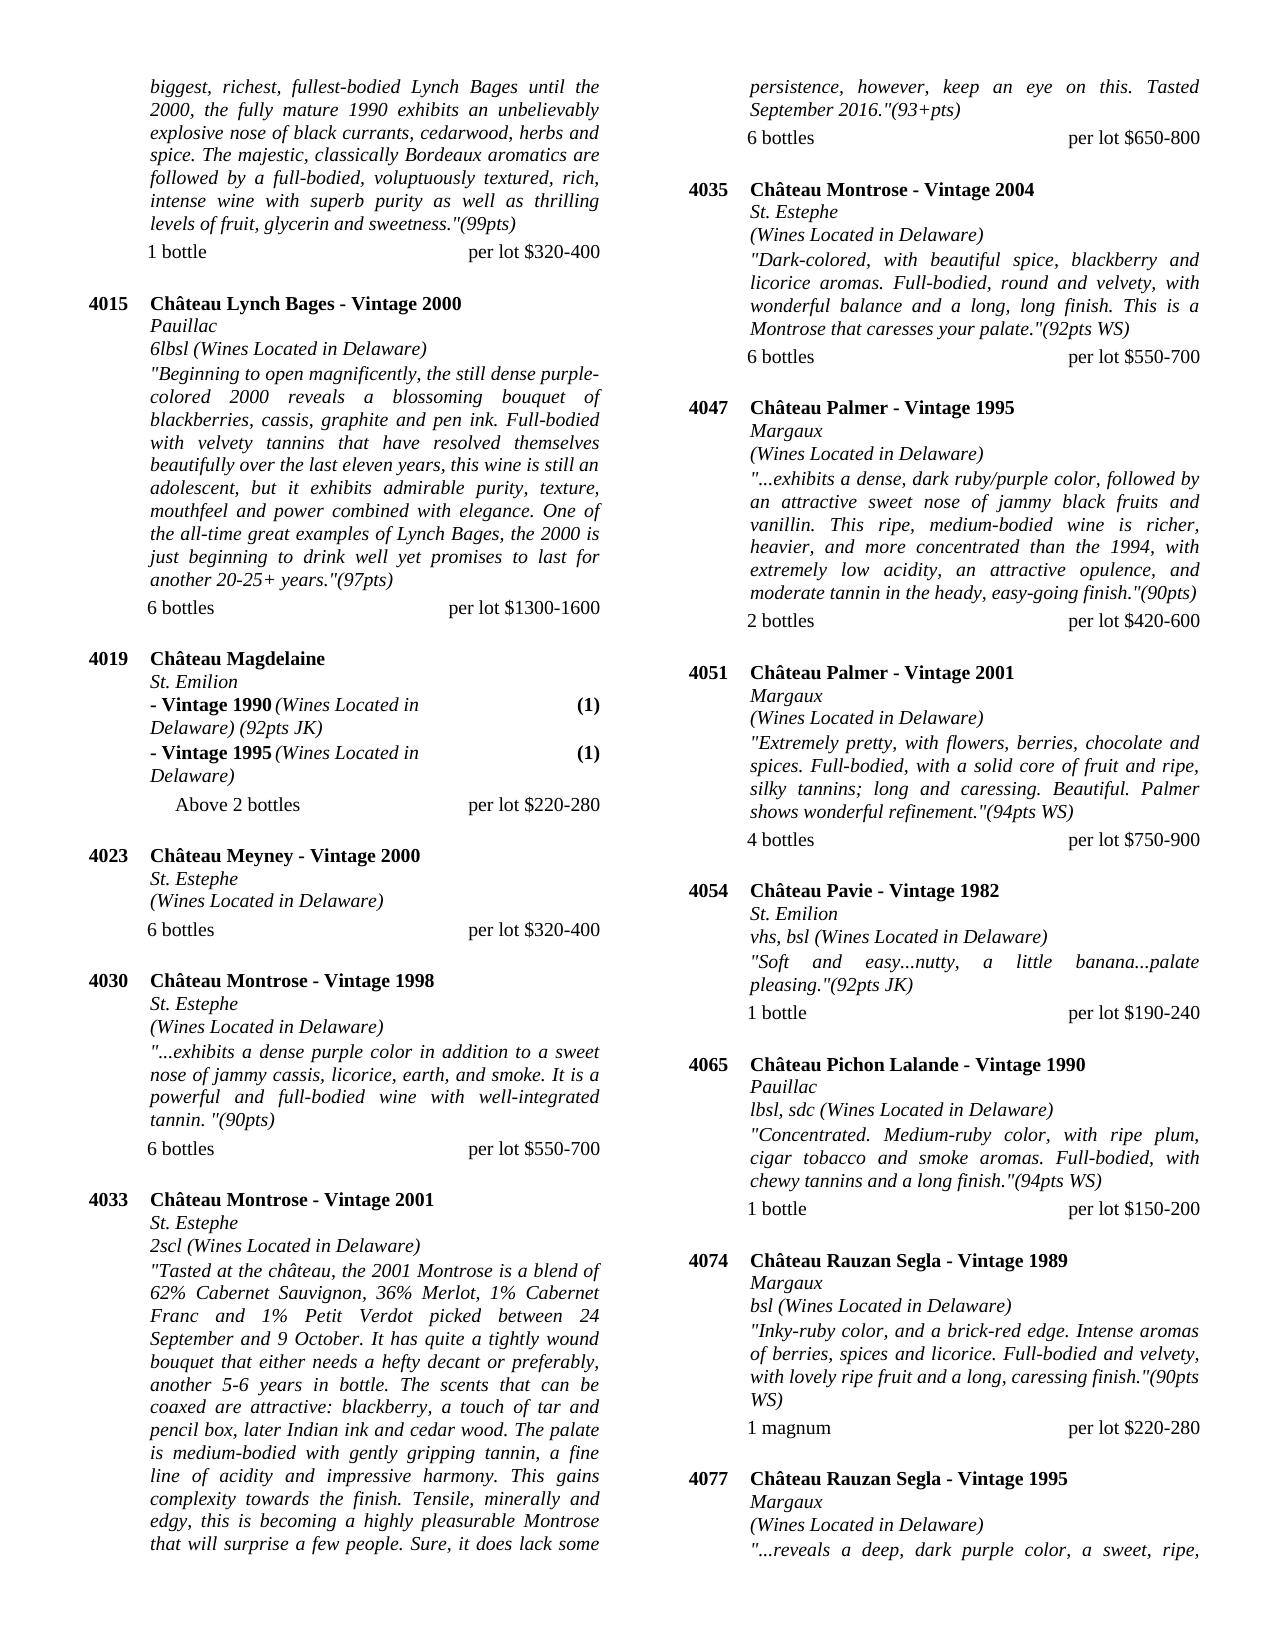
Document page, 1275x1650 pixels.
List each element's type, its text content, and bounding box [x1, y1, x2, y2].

text 4077 Château Rauzan Segla - Vintage 1995 [675, 1467, 1200, 1490]
text (Wines Located in Delaware) [75, 1015, 600, 1038]
text (Wines Located in Delaware) [675, 442, 1200, 465]
text 4030 Château Montrose - Vintage 1998 [75, 969, 600, 992]
text St. Estephe [75, 992, 600, 1015]
text "Beginning to open magnificently, the still dense purple-colored 2000 reveals a blossoming bouquet of blackberries, cassis, graphite and pen ink. Full-bodied with velvety tannins that have resolved themselves beautifully over the last eleven years, this wine is still an adolescent, but it exhibits admirable purity, texture, mouthfeel and power combined with elegance. One of the all-time great examples of Lynch Bages, the 2000 is just beginning to drink well yet promises to last for another 20-25+ years."(97pts) [150, 362, 600, 590]
text 1 bottle per lot $320-400 [75, 240, 600, 263]
text St. Estephe [675, 200, 1200, 223]
text 6 bottles per lot $550-700 [75, 1137, 600, 1159]
text Above 2 bottles per lot $220-280 [75, 792, 600, 815]
text 4015 Château Lynch Bages - Vintage 2000 [75, 292, 600, 314]
text Margaux [675, 419, 1200, 442]
text Pauillac [675, 1075, 1200, 1098]
text St. Emilion [75, 670, 600, 693]
text lbsl, sdc (Wines Located in Delaware) [675, 1098, 1200, 1121]
text "Concentrated. Medium-ruby color, with ripe plum, cigar tobacco and smoke aromas. Full-bodied, with chewy tannins and a long finish."(94pts WS) [750, 1123, 1200, 1192]
text Pauillac [75, 314, 600, 337]
text 1 bottle per lot $190-240 [675, 1001, 1200, 1024]
text bsl (Wines Located in Delaware) [675, 1294, 1200, 1317]
text 4047 Château Palmer - Vintage 1995 [675, 396, 1200, 419]
text Delaware) (92pts JK) [75, 716, 600, 738]
text Margaux [675, 1490, 1200, 1513]
text 6 bottles per lot $320-400 [75, 918, 600, 941]
text 1 magnum per lot $220-280 [675, 1416, 1200, 1439]
text 4065 Château Pichon Lalande - Vintage 1990 [675, 1053, 1200, 1075]
text - Vintage 1995 (Wines Located in (1) [75, 741, 600, 764]
text 2 bottles per lot $420-600 [675, 609, 1200, 632]
text "Extremely pretty, with flowers, berries, chocolate and spices. Full-bodied, with a solid core of fruit and ripe, silky tannins; long and caressing. Beautiful. Palmer shows wonderful refinement."(94pts WS) [750, 731, 1200, 822]
text 6lbsl (Wines Located in Delaware) [75, 337, 600, 360]
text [675, 1513, 1200, 1536]
text 4054 Château Pavie - Vintage 1982 [675, 879, 1200, 902]
text 4051 Château Palmer - Vintage 2001 [675, 661, 1200, 683]
text "Dark-colored, with beautiful spice, blackberry and licorice aromas. Full-bodied, round and velvety, with wonderful balance and a long, long finish. This is a Montrose that caresses your palate."(92pts WS) [750, 248, 1200, 339]
text (Wines Located in Delaware) [75, 889, 600, 912]
text 4023 Château Meyney - Vintage 2000 [75, 844, 600, 867]
text 4019 Château Magdelaine [75, 647, 600, 670]
text St. Estephe [75, 867, 600, 889]
text 4 bottles per lot $750-900 [675, 828, 1200, 851]
text 6 bottles per lot $1300-1600 [75, 596, 600, 619]
text 4035 Château Montrose - Vintage 2004 [675, 178, 1200, 200]
text vhs, bsl (Wines Located in Delaware) [675, 925, 1200, 948]
text "Inky-ruby color, and a brick-red edge. Intense aromas of berries, spices and licorice. Full-bodied and velvety, with lovely ripe fruit and a long, caressing finish."(90pts WS) [750, 1319, 1200, 1410]
text "Tasted at the château, the 2001 Montrose is a blend of 62% Cabernet Sauvignon, 36% Merlot, 1% Cabernet Franc and 1% Petit Verdot picked between 24 September and 9 October. It has quite a tightly wound bouquet that either needs a hefty decant or preferably, another 5-6 years in bottle. The scents that can be coaxed are attractive: blackberry, a touch of tar and pencil box, later Indian ink and cedar wood. The palate is medium-bodied with gently gripping tannin, a fine line of acidity and impressive harmony. This gains complexity towards the finish. Tensile, minerally and edgy, this is becoming a highly pleasurable Montrose that will surprise a few people. Sure, it does lack some persistence, however, keep an eye on this. Tasted September 2016."(93+pts) [150, 1258, 600, 1555]
text "Soft and easy...nutty, a little banana...palate pleasing."(92pts JK) [750, 950, 1200, 996]
text "...exhibits a dense purple color in addition to a sweet nose of jammy cassis, licorice, earth, and smoke. It is a powerful and full-bodied wine with well-integrated tannin. "(90pts) [150, 1040, 600, 1131]
text St. Estephe [75, 1211, 600, 1234]
text 4074 Château Rauzan Segla - Vintage 1989 [675, 1248, 1200, 1271]
text St. Emilion [675, 902, 1200, 925]
text 6 bottles per lot $550-700 [675, 345, 1200, 368]
text Margaux [675, 683, 1200, 706]
text 2scl (Wines Located in Delaware) [75, 1234, 600, 1256]
text (Wines Located in Delaware) [675, 706, 1200, 729]
text (Wines Located in Delaware) [675, 223, 1200, 246]
text Delaware) [75, 764, 600, 787]
text "...exhibits a dense, dark ruby/purple color, followed by an attractive sweet nose of jammy black fruits and vanillin. This ripe, medium-bodied wine is richer, heavier, and more concentrated than the 1994, with extremely low acidity, an attractive opulence, and moderate tannin in the heady, easy-going finish."(90pts) [750, 467, 1200, 604]
text Margaux [675, 1271, 1200, 1294]
text 6 bottles per lot $650-800 [675, 126, 1200, 149]
text 1 bottle per lot $150-200 [675, 1197, 1200, 1220]
text 4033 Château Montrose - Vintage 2001 [75, 1188, 600, 1211]
text - Vintage 1990 (Wines Located in (1) [75, 693, 600, 716]
